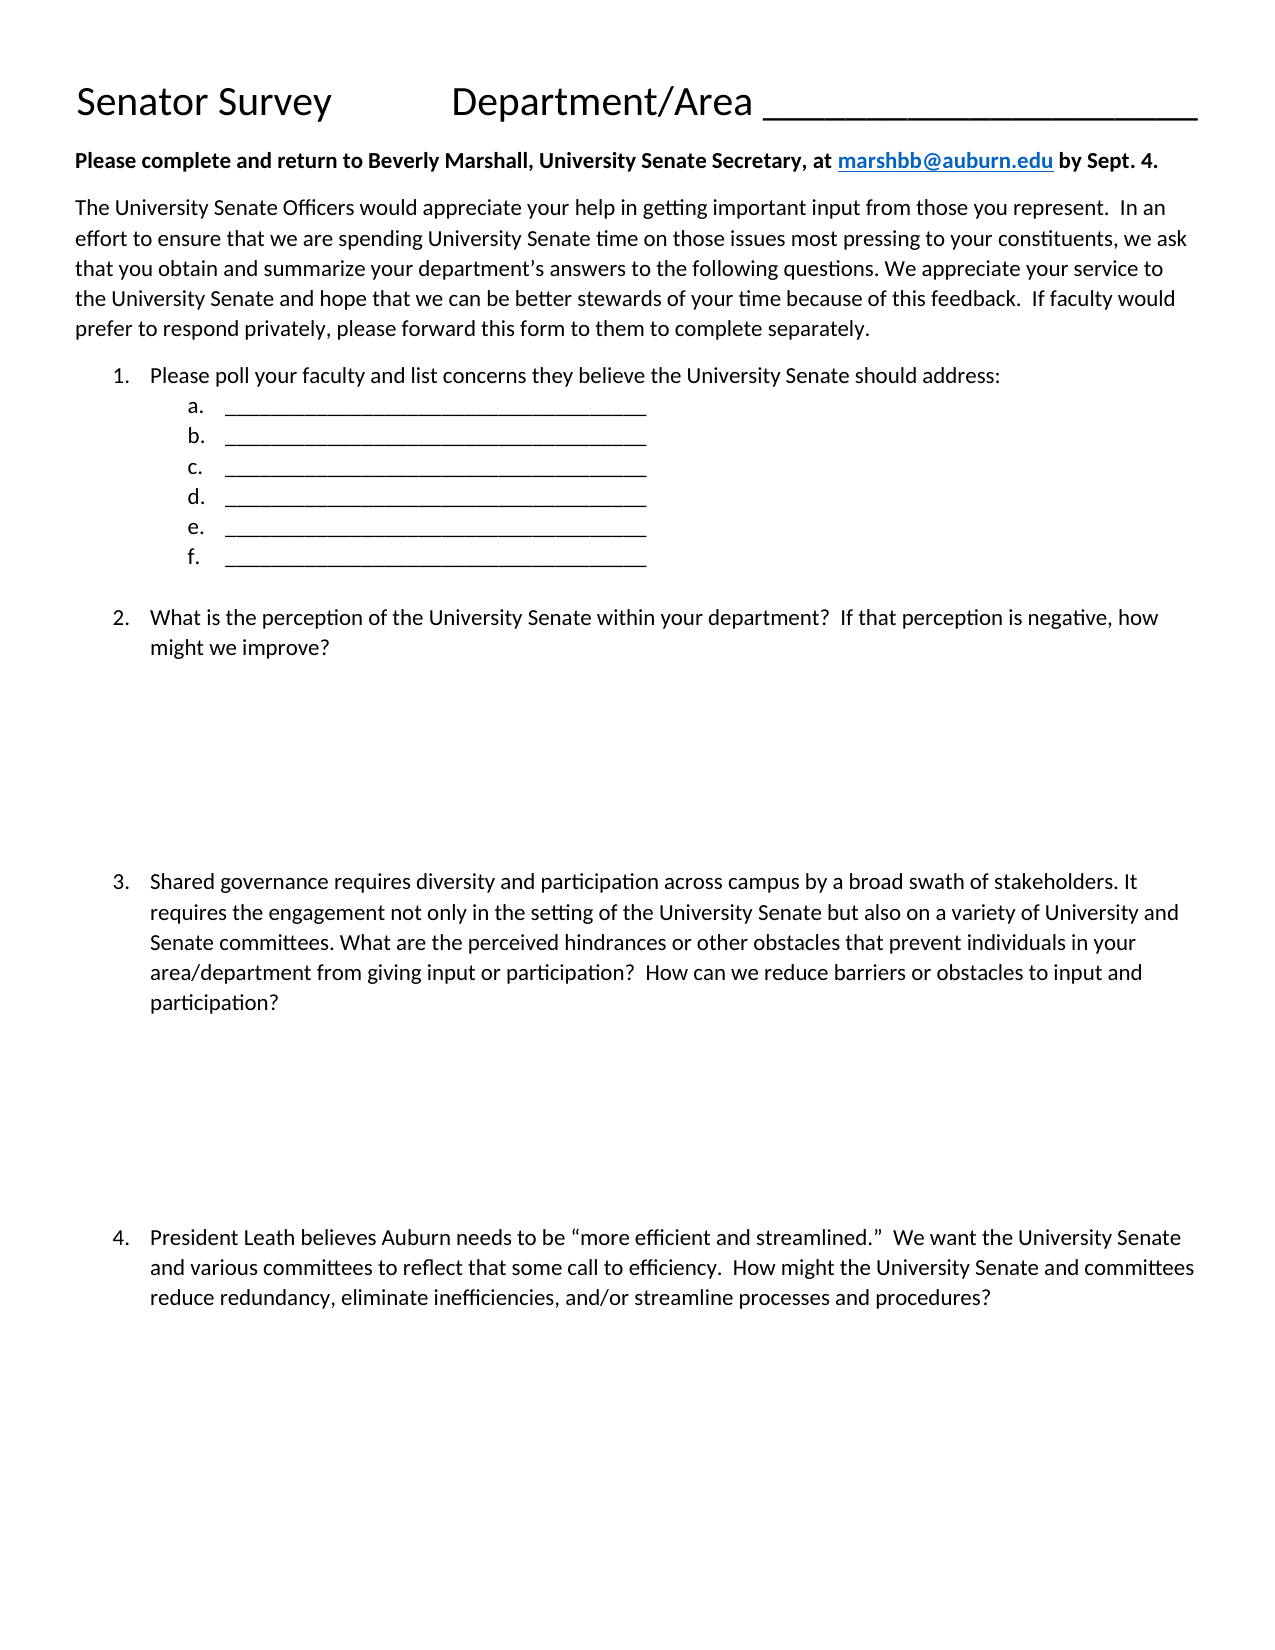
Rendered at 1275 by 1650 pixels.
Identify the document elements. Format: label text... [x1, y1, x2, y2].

list Shared governance requires diversity and participation across campus by a broad swath of stakeholders. It requires the engagement not only in the setting of the University Senate but also on a variety of University and Senate committees. What are the perceived hindrances or other obstacles that prevent individuals in your area/department from giving input or participation? How can we reduce barriers or obstacles to input and participation? [112, 867, 1200, 1016]
list _____________________________________ [187, 391, 1200, 419]
text The University Senate Officers would appreciate your help in getting important input from those you represent. In an effort to ensure that we are spending University Senate time on those issues most pressing to your constituents, we ask that you obtain and summarize your department’s answers to the following questions. We appreciate your service to the University Senate and hope that we can be better stewards of your time because of this feedback. If faculty would prefer to respond privately, please forward this form to them to complete separately. [75, 193, 1200, 342]
text Please complete and return to Beverly Marshall, University Senate Secretary, at marshbb@auburn.edu by Sept. 4. [75, 147, 1200, 174]
list _____________________________________ [187, 542, 1200, 570]
list _____________________________________ [187, 482, 1200, 510]
list Please poll your faculty and list concerns they believe the University Senate should address: [112, 361, 1200, 389]
list President Leath believes Auburn needs to be “more efficient and streamlined.” We want the University Senate and various committees to reflect that some call to efficiency. How might the University Senate and committees reduce redundancy, eliminate inefficiencies, and/or streamline processes and procedures? [112, 1223, 1200, 1311]
list _____________________________________ [187, 452, 1200, 480]
list _____________________________________ [187, 512, 1200, 540]
list What is the perception of the University Senate within your department? If that perception is negative, how might we improve? [112, 603, 1200, 661]
list _____________________________________ [187, 422, 1200, 449]
text Senator Survey Department/Area _____________________ [75, 75, 1200, 126]
